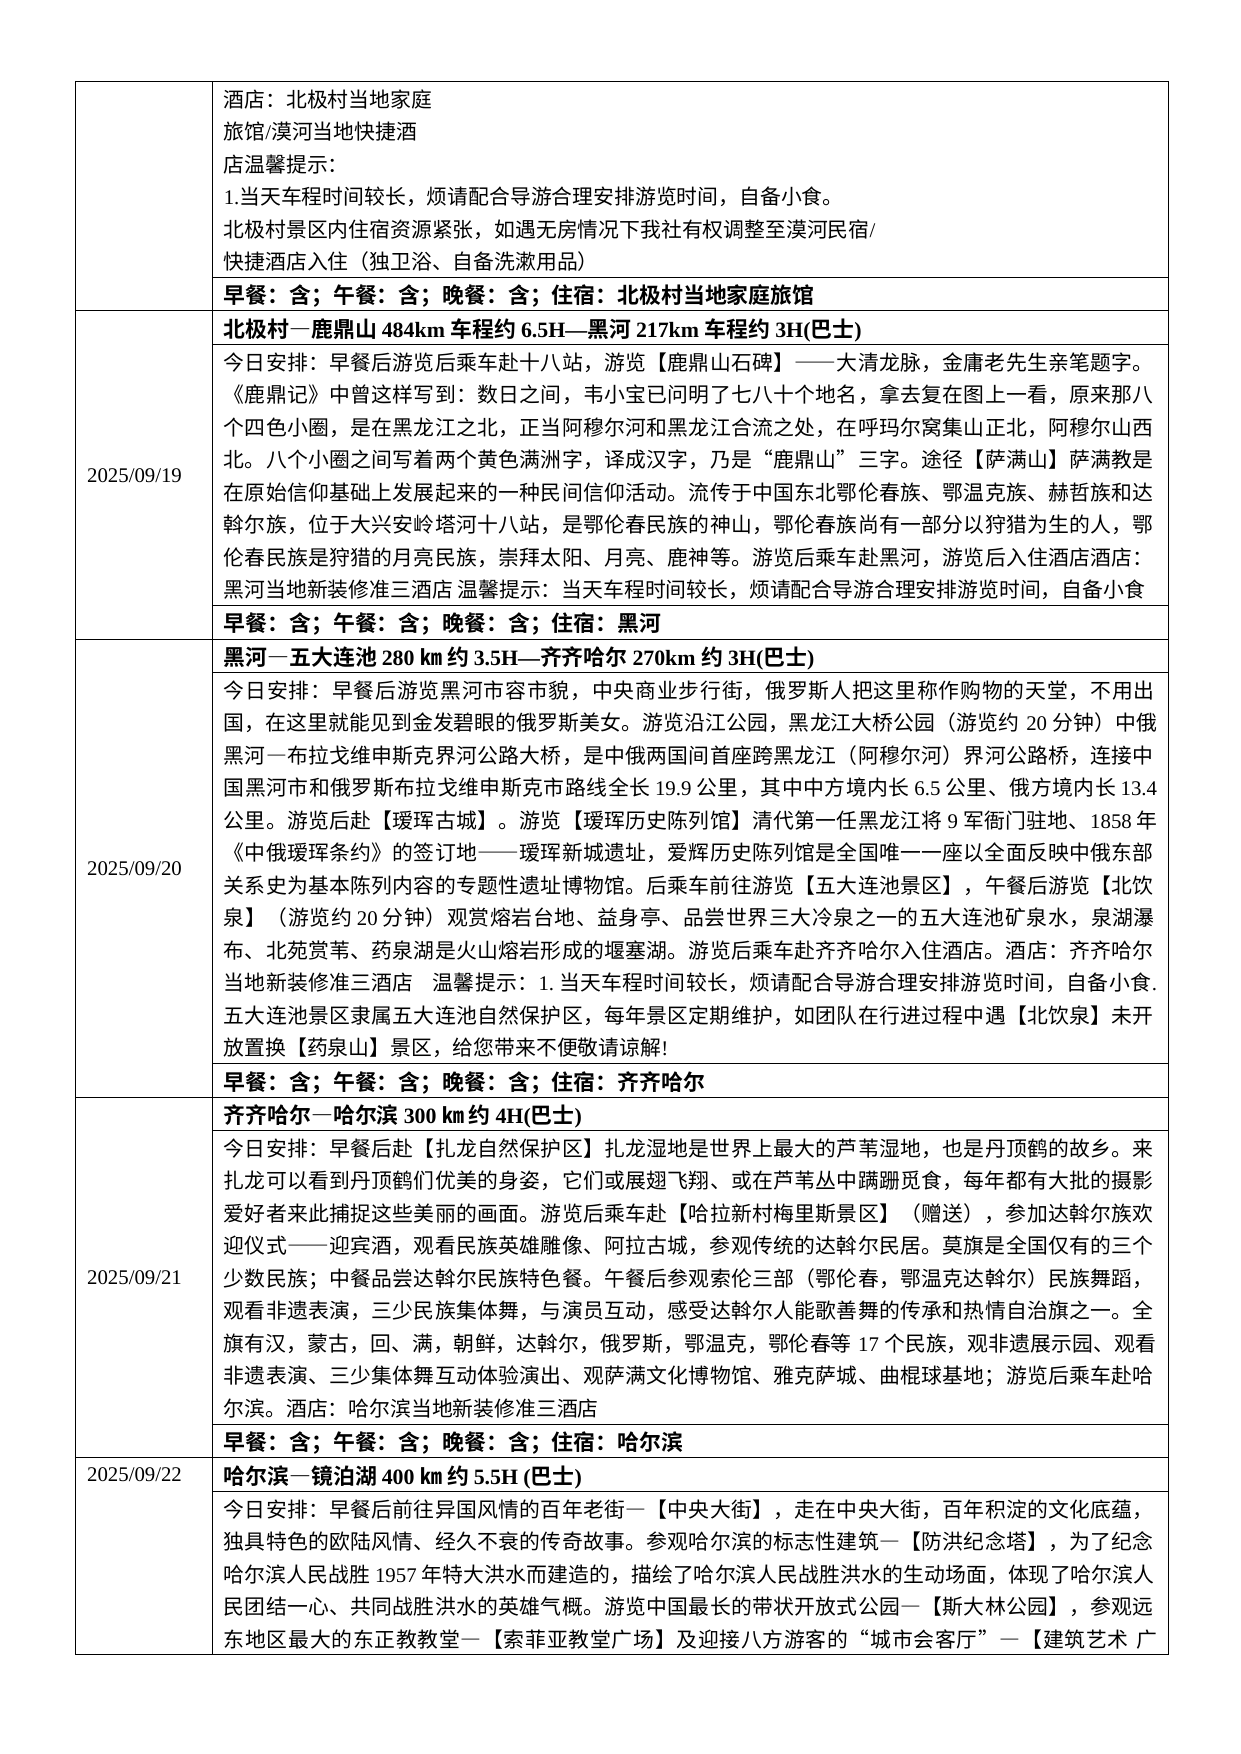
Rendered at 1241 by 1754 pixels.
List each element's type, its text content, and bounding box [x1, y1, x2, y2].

table_cell 北极村—鹿鼎山 484km 车程约 6.5H—黑河 217km 车程约 3H(巴士) [213, 311, 1168, 344]
table_cell 早餐：含；午餐：含；晚餐：含；住宿：哈尔滨 [213, 1425, 1168, 1457]
table_cell 今日安排：早餐后赴【扎龙自然保护区】扎龙湿地是世界上最大的芦苇湿地，也是丹顶鹤的故乡。来扎龙可以看到丹顶鹤们优美的身姿，它们或展翅飞翔、或在芦苇丛中蹒跚觅食，每年都有大批的摄影爱好者来此捕捉这些美丽的画面。游览后乘车赴【哈拉新村梅里斯景区】（赠送），参加达斡尔族欢迎仪式——迎宾酒，观看民族英雄雕像、阿拉古城，参观传统的达斡尔民居。莫旗是全国仅有的三个少数民族；中餐品尝达斡尔民族特色餐。午餐后参观索伦三部（鄂伦春，鄂温克达斡尔）民族舞蹈，观看非遗表演，三少民族集体舞，与演员互动，感受达斡尔人能歌善舞的传承和热情自治旗之一。全旗有汉，蒙古，回、满，朝鲜，达斡尔，俄罗斯，鄂温克，鄂伦春等17 个民族，观非遗展示园、观看非遗表演、三少集体舞互动体验演出、观萨满文化博物馆、雅克萨城、曲棍球基地；游览后乘车赴哈尔滨。酒店：哈尔滨当地新装修准三酒店 [213, 1131, 1168, 1424]
table_cell 2025/09/22 [76, 1458, 212, 1654]
table_cell 哈尔滨—镜泊湖 400 ㎞ 约 5.5H (巴士) [213, 1458, 1168, 1491]
table_cell 黑河—五大连池 280 ㎞ 约 3.5H—齐齐哈尔 270km 约 3H(巴士) [213, 640, 1168, 672]
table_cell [213, 82, 1168, 277]
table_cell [213, 1492, 1168, 1654]
table_cell 2025/09/21 [76, 1098, 212, 1457]
table_cell 早餐：含；午餐：含；晚餐：含；住宿：齐齐哈尔 [213, 1064, 1168, 1097]
table_cell 今日安排：早餐后游览黑河市容市貌，中央商业步行街，俄罗斯人把这里称作购物的天堂，不用出国，在这里就能见到金发碧眼的俄罗斯美女。游览沿江公园，黑龙江大桥公园（游览约20 分钟）中俄黑河—布拉戈维申斯克界河公路大桥，是中俄两国间首座跨黑龙江（阿穆尔河）界河公路桥，连接中国黑河市和俄罗斯布拉戈维申斯克市路线全长19.9 公里，其中中方境内长6.5 公里、俄方境内长13.4公里。游览后赴【瑷珲古城】。游览【瑷珲历史陈列馆】清代第一任黑龙江将9 军衙门驻地、1858年《中俄瑷珲条约》的签订地——瑷珲新城遗址，爱辉历史陈列馆是全国唯一一座以全面反映中俄东部关系史为基本陈列内容的专题性遗址博物馆。后乘车前往游览【五大连池景区】，午餐后游览【北饮泉】（游览约20 分钟）观赏熔岩台地、益身亭、品尝世界三大冷泉之一的五大连池矿泉水，泉湖瀑布、北苑赏苇、药泉湖是火山熔岩形成的堰塞湖。游览后乘车赴齐齐哈尔入住酒店。酒店：齐齐哈尔当地新装修准三酒店 温馨提示：1. 当天车程时间较长，烦请配合导游合理安排游览时间，自备小食.五大连池景区隶属五大连池自然保护区，每年景区定期维护，如团队在行进过程中遇【北饮泉】未开放置换【药泉山】景区，给您带来不便敬请谅解! [213, 673, 1168, 1063]
table_cell 齐齐哈尔—哈尔滨 300 ㎞ 约 4H(巴士) [213, 1098, 1168, 1130]
table_cell 早餐：含；午餐：含；晚餐：含；住宿：黑河 [213, 606, 1168, 638]
table_cell 2025/09/20 [76, 640, 212, 1097]
table_cell 2025/09/19 [76, 311, 212, 638]
table_cell 早餐：含；午餐：含；晚餐：含；住宿：北极村当地家庭旅馆 [213, 278, 1168, 310]
table_cell 今日安排：早餐后游览后乘车赴十八站，游览【鹿鼎山石碑】——大清龙脉，金庸老先生亲笔题字。《鹿鼎记》中曾这样写到：数日之间，韦小宝已问明了七八十个地名，拿去复在图上一看，原来那八个四色小圈，是在黑龙江之北，正当阿穆尔河和黑龙江合流之处，在呼玛尔窝集山正北，阿穆尔山西北。八个小圈之间写着两个黄色满洲字，译成汉字，乃是“鹿鼎山”三字。途径【萨满山】萨满教是在原始信仰基础上发展起来的一种民间信仰活动。流传于中国东北鄂伦春族、鄂温克族、赫哲族和达斡尔族，位于大兴安岭塔河十八站，是鄂伦春民族的神山，鄂伦春族尚有一部分以狩猎为生的人，鄂伦春民族是狩猎的月亮民族，崇拜太阳、月亮、鹿神等。游览后乘车赴黑河，游览后入住酒店酒店：黑河当地新装修准三酒店 温馨提示：当天车程时间较长，烦请配合导游合理安排游览时间，自备小食 [213, 345, 1168, 605]
